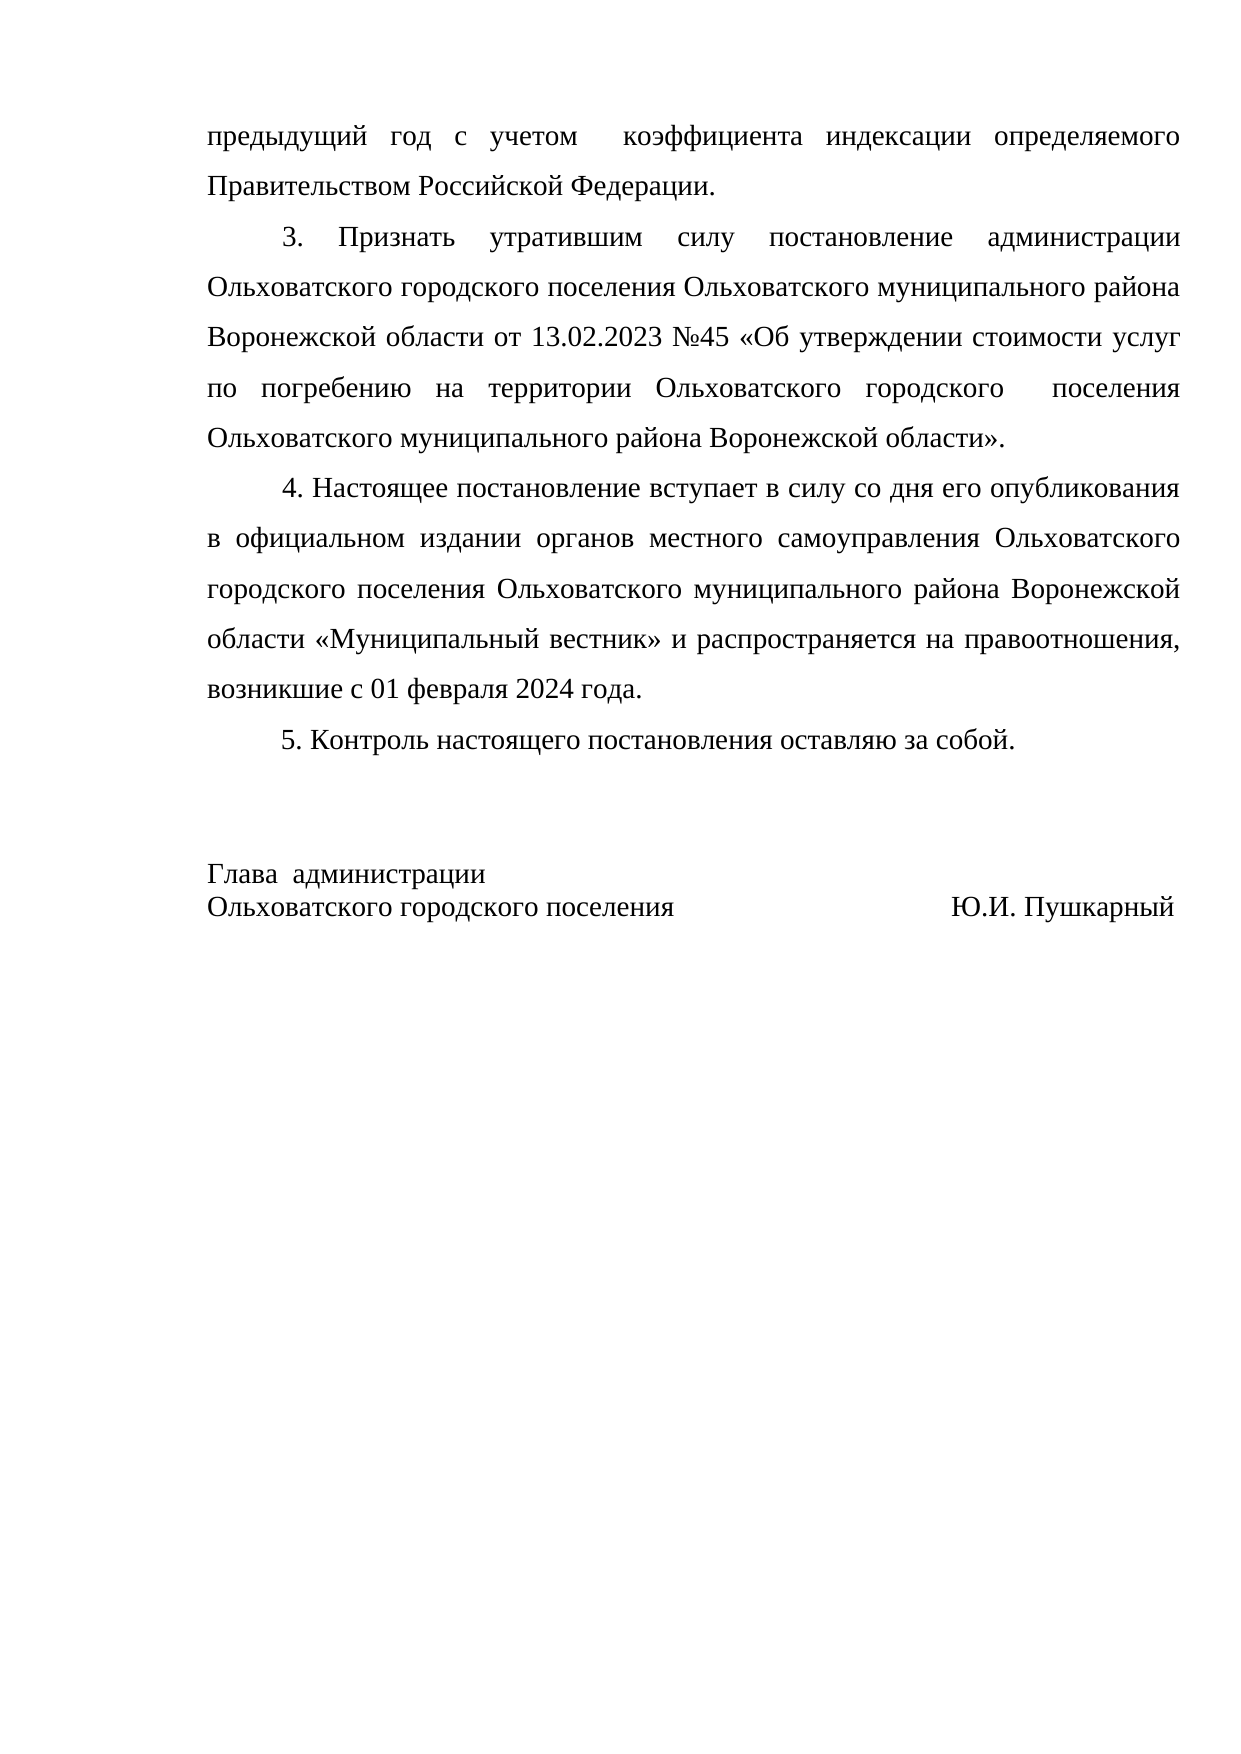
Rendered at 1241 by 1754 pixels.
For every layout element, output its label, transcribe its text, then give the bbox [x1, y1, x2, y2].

text Глава администрации [207, 856, 1181, 889]
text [207, 118, 1181, 202]
text 3. Признать утратившим силу постановление администрации Ольховатского городского поселения Ольховатского муниципального района Воронежской области от 13.02.2023 №45 «Об утверждении стоимости услуг по погребению на территории Ольховатского городского поселения Ольховатского муниципального района Воронежской области». [207, 219, 1181, 453]
text 4. Настоящее постановление вступает в силу со дня его опубликования в официальном издании органов местного самоуправления Ольховатского городского поселения Ольховатского муниципального района Воронежской области «Муниципальный вестник» и распространяется на правоотношения, возникшие с 01 февраля 2024 года. [207, 470, 1181, 705]
text Ольховатского городского поселения Ю.И. Пушкарный [207, 889, 1181, 923]
text 5. Контроль настоящего постановления оставляю за собой. [207, 722, 1181, 755]
